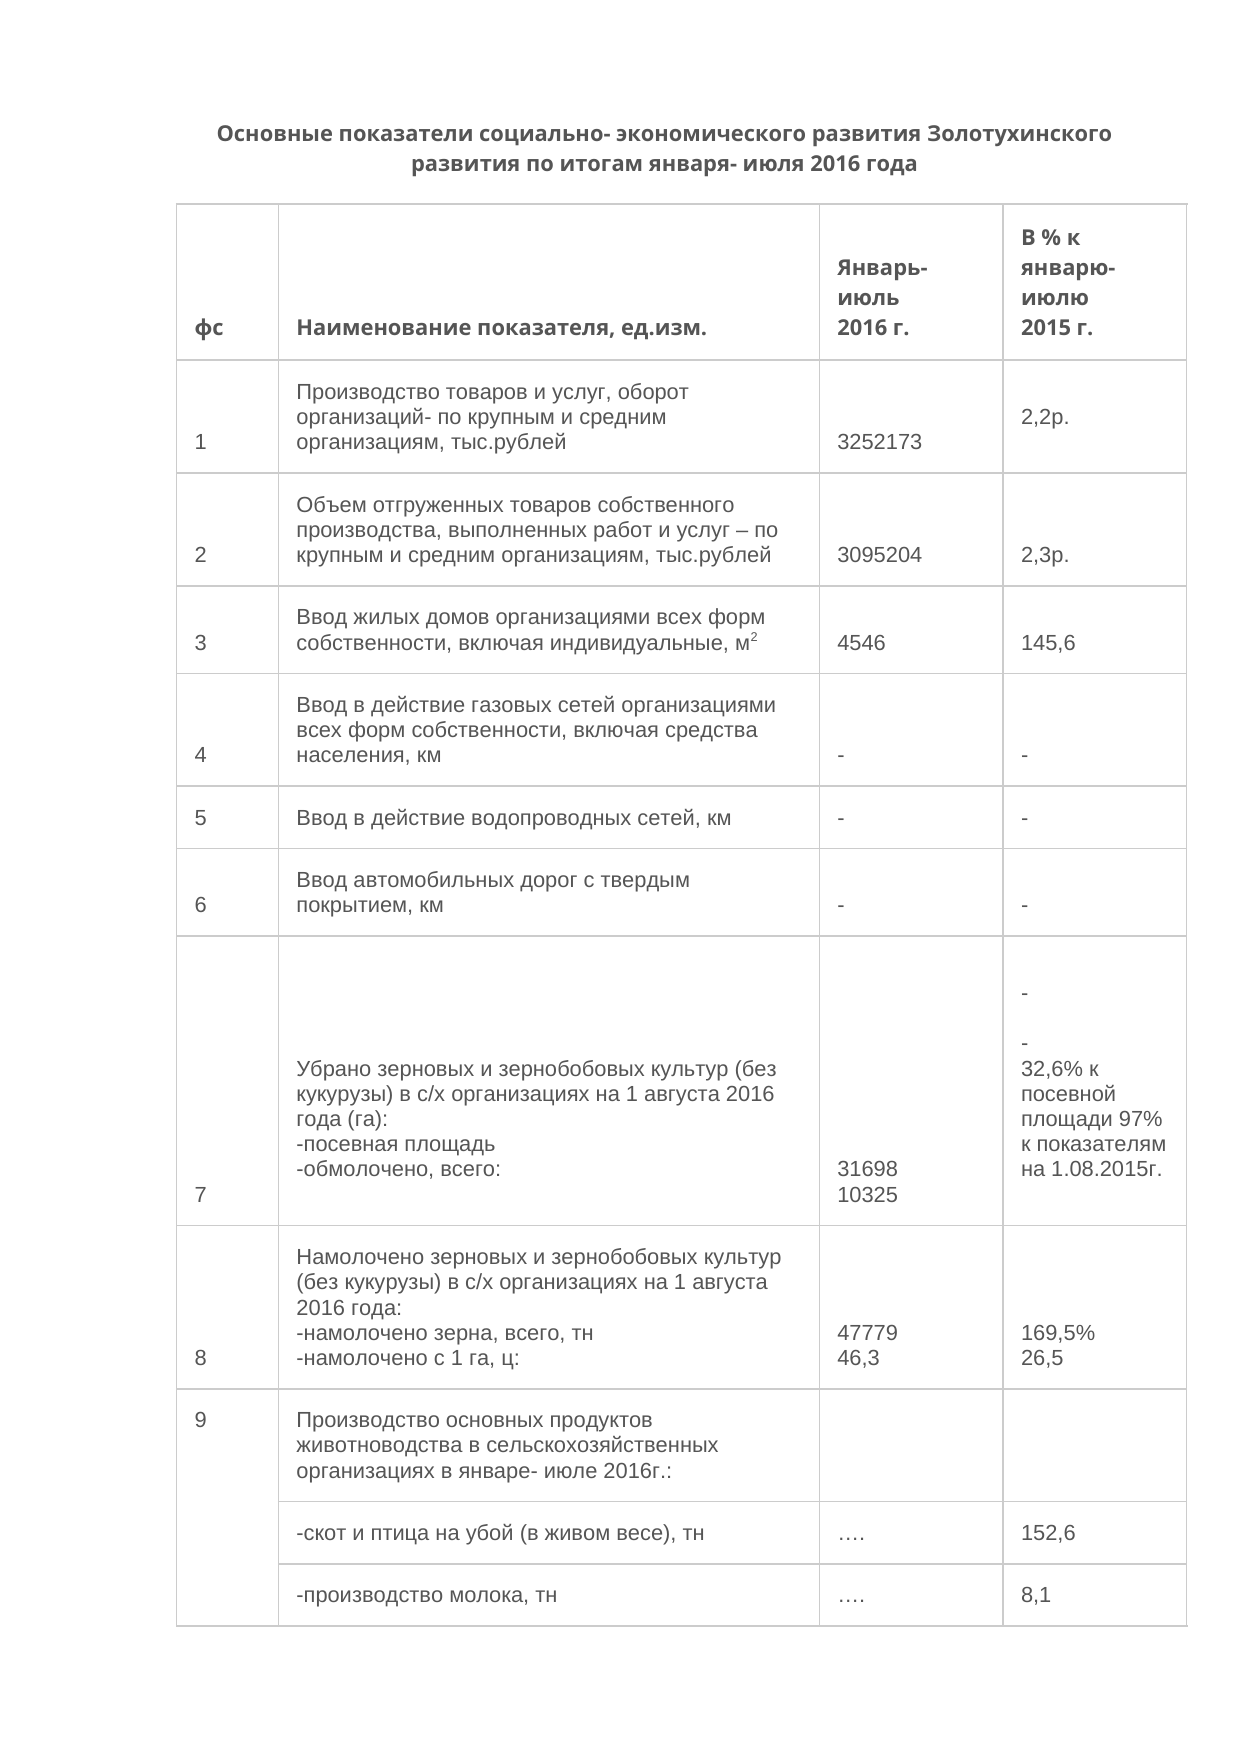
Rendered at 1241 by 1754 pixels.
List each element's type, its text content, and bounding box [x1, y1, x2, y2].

table_header фс [177, 205, 278, 359]
table_cell 7 [177, 937, 278, 1224]
table_cell Ввод в действие газовых сетей организациями всех форм собственности, включая средства населения, км [279, 674, 819, 785]
table_cell Убрано зерновых и зернобобовых культур (без кукурузы) в с/х организациях на 1 августа 2016 года (га): -посевная площадь -обмолочено, всего: [279, 937, 819, 1224]
table_header Январь- июль 2016 г. [820, 205, 1002, 359]
table_cell Производство основных продуктов животноводства в сельскохозяйственных организациях в январе- июле 2016г.: [279, 1390, 819, 1501]
table_cell [820, 1390, 1002, 1501]
table_cell 1 [177, 361, 278, 472]
table_cell 3 [177, 587, 278, 672]
table_cell 8 [177, 1226, 278, 1388]
table_cell - [820, 787, 1002, 848]
table_cell 152,6 [1004, 1502, 1186, 1563]
table_cell -производство молока, тн [279, 1565, 819, 1625]
table_cell 6 [177, 849, 278, 935]
table_cell Производство товаров и услуг, оборот организаций- по крупным и средним организациям, тыс.рублей [279, 361, 819, 472]
table_cell - [820, 674, 1002, 785]
table_cell 3252173 [820, 361, 1002, 472]
table_cell - [1004, 787, 1186, 848]
table_cell - [1004, 674, 1186, 785]
table_cell 4546 [820, 587, 1002, 672]
table_header В % к январю- июлю 2015 г. [1004, 205, 1186, 359]
table_cell 31698 10325 [820, 937, 1002, 1224]
table_cell Объем отгруженных товаров собственного производства, выполненных работ и услуг – по крупным и средним организациям, тыс.рублей [279, 474, 819, 585]
table_cell [1004, 1390, 1186, 1501]
table_cell Ввод жилых домов организациями всех форм собственности, включая индивидуальные, м2 [279, 587, 819, 672]
table_cell 2,2р. [1004, 361, 1186, 472]
table_cell 3095204 [820, 474, 1002, 585]
table_cell Намолочено зерновых и зернобобовых культур (без кукурузы) в с/х организациях на 1 августа 2016 года: -намолочено зерна, всего, тн -намолочено с 1 га, ц: [279, 1226, 819, 1388]
table_cell …. [820, 1502, 1002, 1563]
table_cell 4 [177, 674, 278, 785]
table_cell -скот и птица на убой (в живом весе), тн [279, 1502, 819, 1563]
table_cell 5 [177, 787, 278, 848]
table_cell 2,3р. [1004, 474, 1186, 585]
table_cell 8,1 [1004, 1565, 1186, 1625]
text Основные показатели социально- экономического развития Золотухинского развития по итогам января- июля 2016 года [177, 118, 1152, 178]
table_cell 9 [177, 1390, 278, 1625]
table_cell - [820, 849, 1002, 935]
table_cell 169,5% 26,5 [1004, 1226, 1186, 1388]
table_cell 2 [177, 474, 278, 585]
table_cell Ввод в действие водопроводных сетей, км [279, 787, 819, 848]
table_cell 47779 46,3 [820, 1226, 1002, 1388]
table_cell 145,6 [1004, 587, 1186, 672]
table_cell Ввод автомобильных дорог с твердым покрытием, км [279, 849, 819, 935]
table_cell - - 32,6% к посевной площади 97% к показателям на 1.08.2015г. [1004, 937, 1186, 1224]
table_cell - [1004, 849, 1186, 935]
table_cell …. [820, 1565, 1002, 1625]
table_header Наименование показателя, ед.изм. [279, 205, 819, 359]
